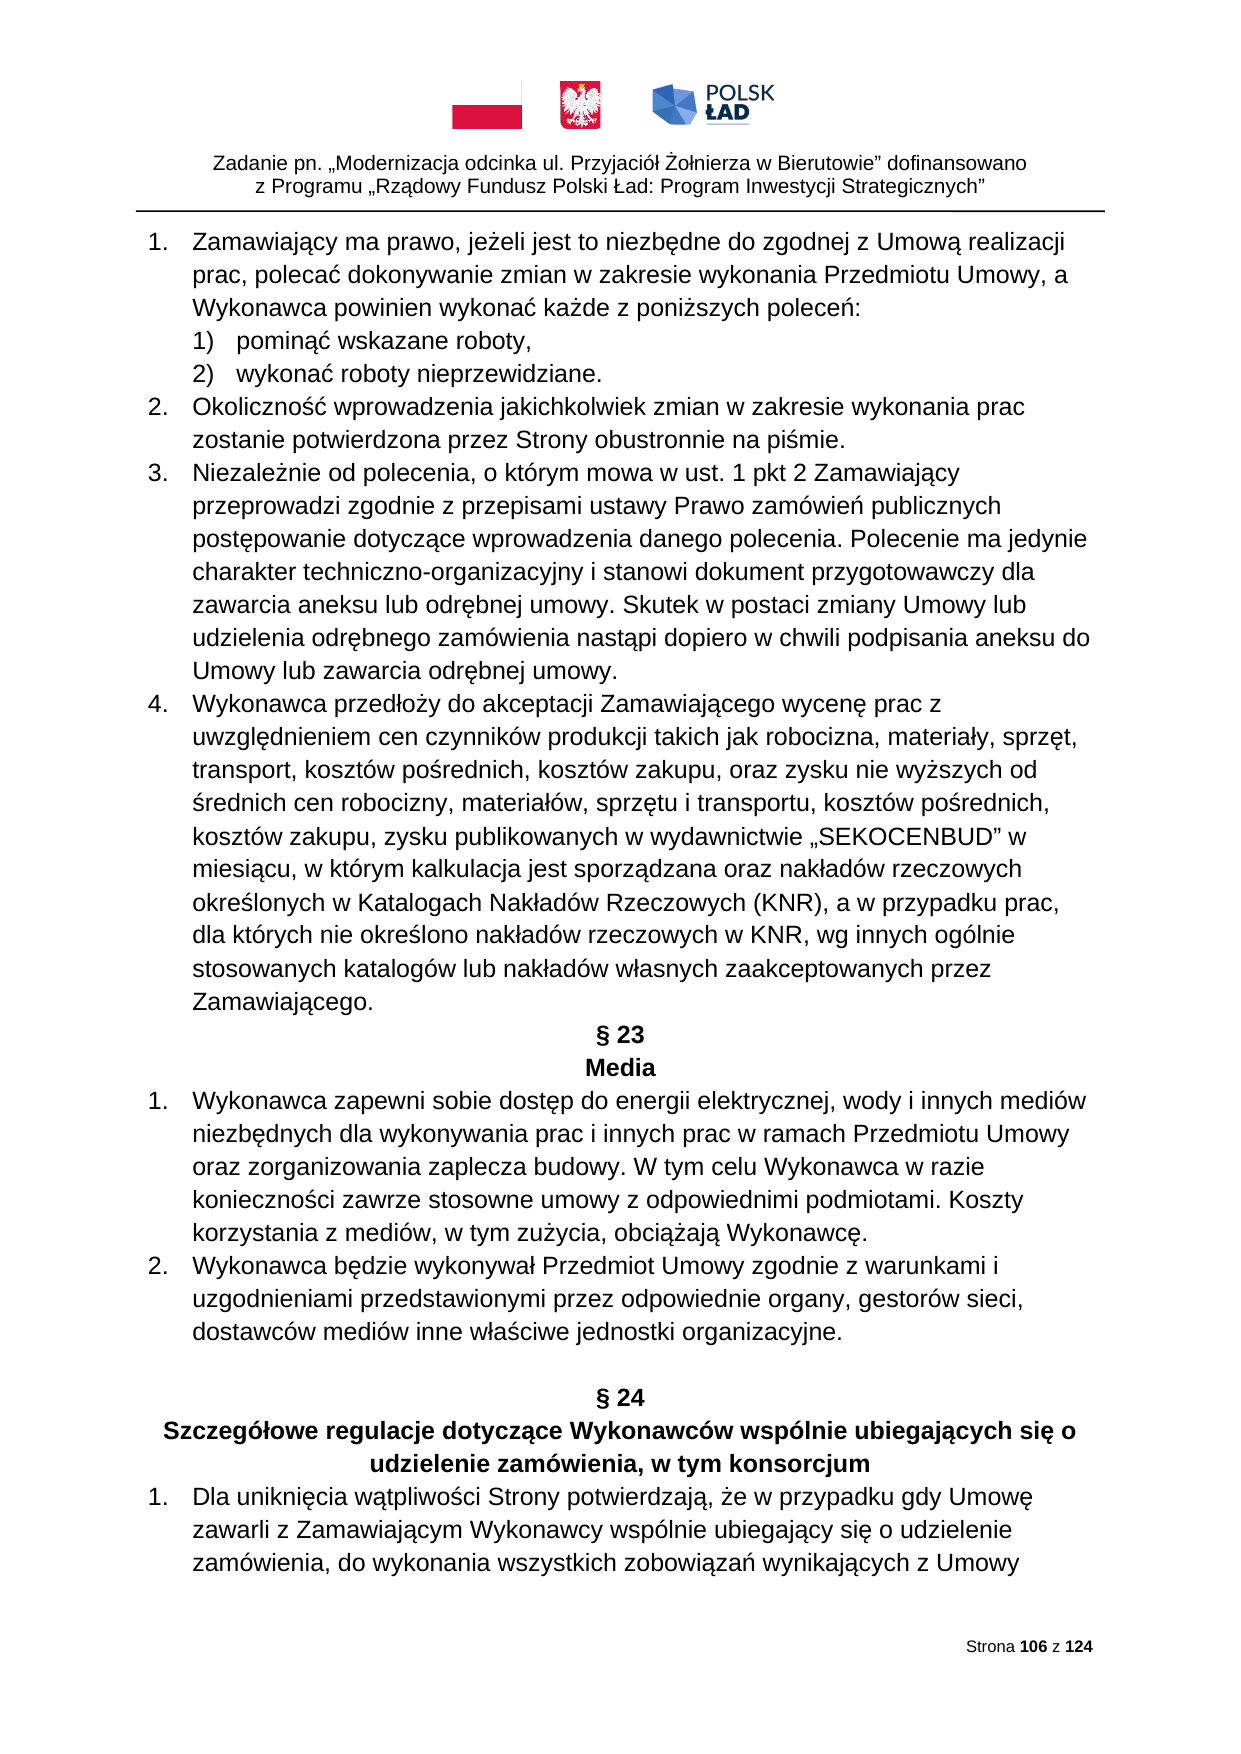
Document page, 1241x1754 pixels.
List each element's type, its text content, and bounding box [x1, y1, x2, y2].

list Niezależnie od polecenia, o którym mowa w ust. 1 pkt 2 Zamawiający przeprowadzi zgodnie z przepisami ustawy Prawo zamówień publicznych postępowanie dotyczące wprowadzenia danego polecenia. Polecenie ma jedynie charakter techniczno-organizacyjny i stanowi dokument przygotowawczy dla zawarcia aneksu lub odrębnej umowy. Skutek w postaci zmiany Umowy lub udzielenia odrębnego zamówienia nastąpi dopiero w chwili podpisania aneksu do Umowy lub zawarcia odrębnej umowy. [148, 458, 1093, 685]
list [148, 1482, 1093, 1577]
list wykonać roboty nieprzewidziane. [192, 359, 1093, 388]
list Wykonawca będzie wykonywał Przedmiot Umowy zgodnie z warunkami i uzgodnieniami przedstawionymi przez odpowiednie organy, gestorów sieci, dostawców mediów inne właściwe jednostki organizacyjne. [148, 1251, 1093, 1346]
text Szczegółowe regulacje dotyczące Wykonawców wspólnie ubiegających się o udzielenie zamówienia, w tym konsorcjum [148, 1416, 1093, 1478]
text § 24 [148, 1383, 1093, 1412]
text Media [148, 1053, 1093, 1081]
picture [450, 81, 600, 129]
list Wykonawca przedłoży do akceptacji Zamawiającego wycenę prac z uwzględnieniem cen czynników produkcji takich jak robocizna, materiały, sprzęt, transport, kosztów pośrednich, kosztów zakupu, oraz zysku nie wyższych od średnich cen robocizny, materiałów, sprzętu i transportu, kosztów pośrednich, kosztów zakupu, zysku publikowanych w wydawnictwie „SEKOCENBUD” w miesiącu, w którym kalkulacja jest sporządzana oraz nakładów rzeczowych określonych w Katalogach Nakładów Rzeczowych (KNR), a w przypadku prac, dla których nie określono nakładów rzeczowych w KNR, wg innych ogólnie stosowanych katalogów lub nakładów własnych zaakceptowanych przez Zamawiającego. [148, 689, 1093, 1015]
picture [652, 84, 774, 125]
list pominąć wskazane roboty, [192, 326, 1093, 355]
text § 23 [148, 1019, 1093, 1048]
list Okoliczność wprowadzenia jakichkolwiek zmian w zakresie wykonania prac zostanie potwierdzona przez Strony obustronnie na piśmie. [148, 392, 1093, 454]
list Zamawiający ma prawo, jeżeli jest to niezbędne do zgodnej z Umową realizacji prac, polecać dokonywanie zmian w zakresie wykonania Przedmiotu Umowy, a Wykonawca powinien wykonać każde z poniższych poleceń: [148, 227, 1093, 322]
list Wykonawca zapewni sobie dostęp do energii elektrycznej, wody i innych mediów niezbędnych dla wykonywania prac i innych prac w ramach Przedmiotu Umowy oraz zorganizowania zaplecza budowy. W tym celu Wykonawca w razie konieczności zawrze stosowne umowy z odpowiednimi podmiotami. Koszty korzystania z mediów, w tym zużycia, obciążają Wykonawcę. [148, 1086, 1093, 1246]
